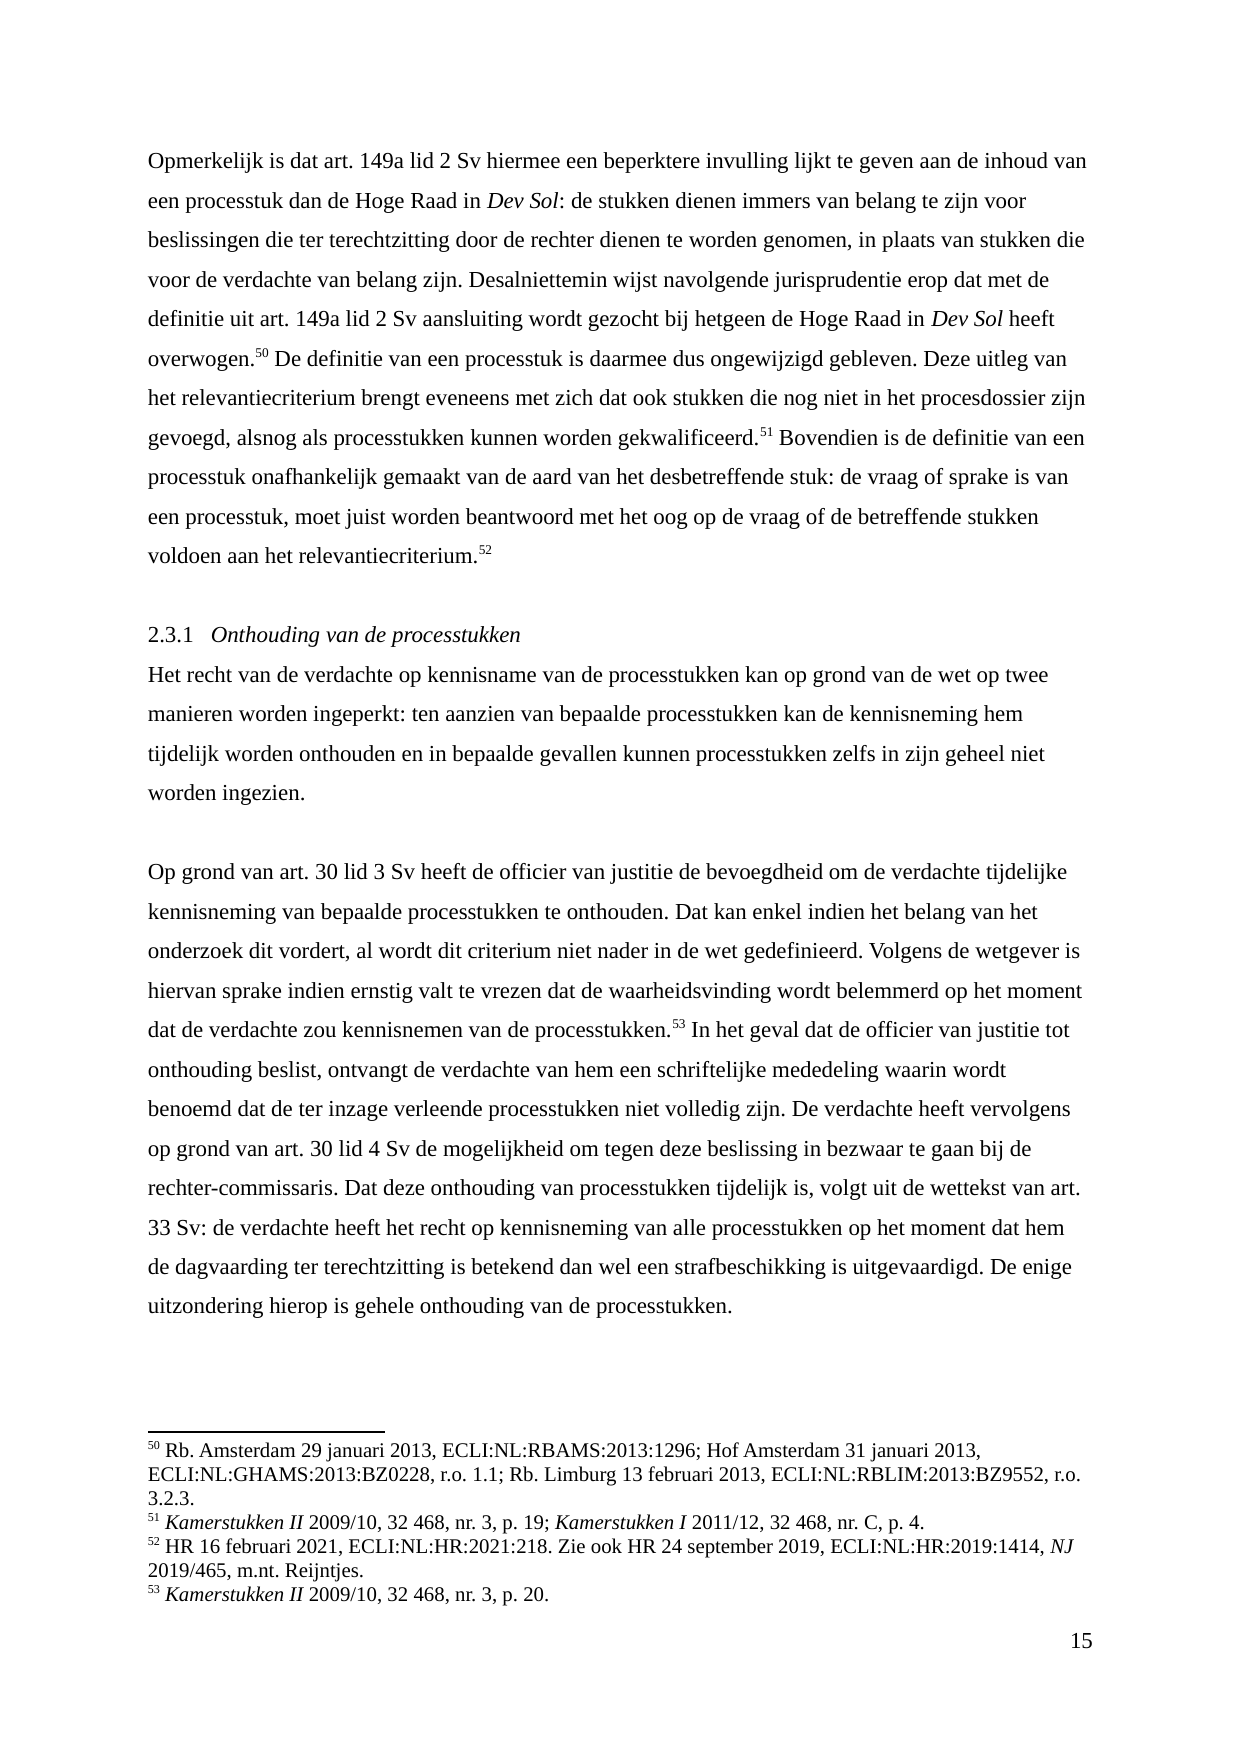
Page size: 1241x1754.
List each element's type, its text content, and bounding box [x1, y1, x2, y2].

text Op grond van art. 30 lid 3 Sv heeft de officier van justitie de bevoegdheid om de verdachte tijdelijke kennisneming van bepaalde processtukken te onthouden. Dat kan enkel indien het belang van het onderzoek dit vordert, al wordt dit criterium niet nader in de wet gedefinieerd. Volgens de wetgever is hiervan sprake indien ernstig valt te vrezen dat de waarheidsvinding wordt belemmerd op het moment dat de verdachte zou kennisnemen van de processtukken. In het geval dat de officier van justitie tot onthouding beslist, ontvangt de verdachte van hem een schriftelijke mededeling waarin wordt benoemd dat de ter inzage verleende processtukken niet volledig zijn. De verdachte heeft vervolgens op grond van art. 30 lid 4 Sv de mogelijkheid om tegen deze beslissing in bezwaar te gaan bij de rechter-commissaris. Dat deze onthouding van processtukken tijdelijk is, volgt uit de wettekst van art. 33 Sv: de verdachte heeft het recht op kennisneming van alle processtukken op het moment dat hem de dagvaarding ter terechtzitting is betekend dan wel een strafbeschikking is uitgevaardigd. De enige uitzondering hierop is gehele onthouding van de processtukken. [148, 858, 1093, 1319]
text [148, 148, 1093, 569]
text 2.3.1 Onthouding van de processtukken [148, 621, 1093, 648]
text Het recht van de verdachte op kennisname van de processtukken kan op grond van de wet op twee manieren worden ingeperkt: ten aanzien van bepaalde processtukken kan de kennisneming hem tijdelijk worden onthouden en in bepaalde gevallen kunnen processtukken zelfs in zijn geheel niet worden ingezien. [148, 661, 1093, 806]
